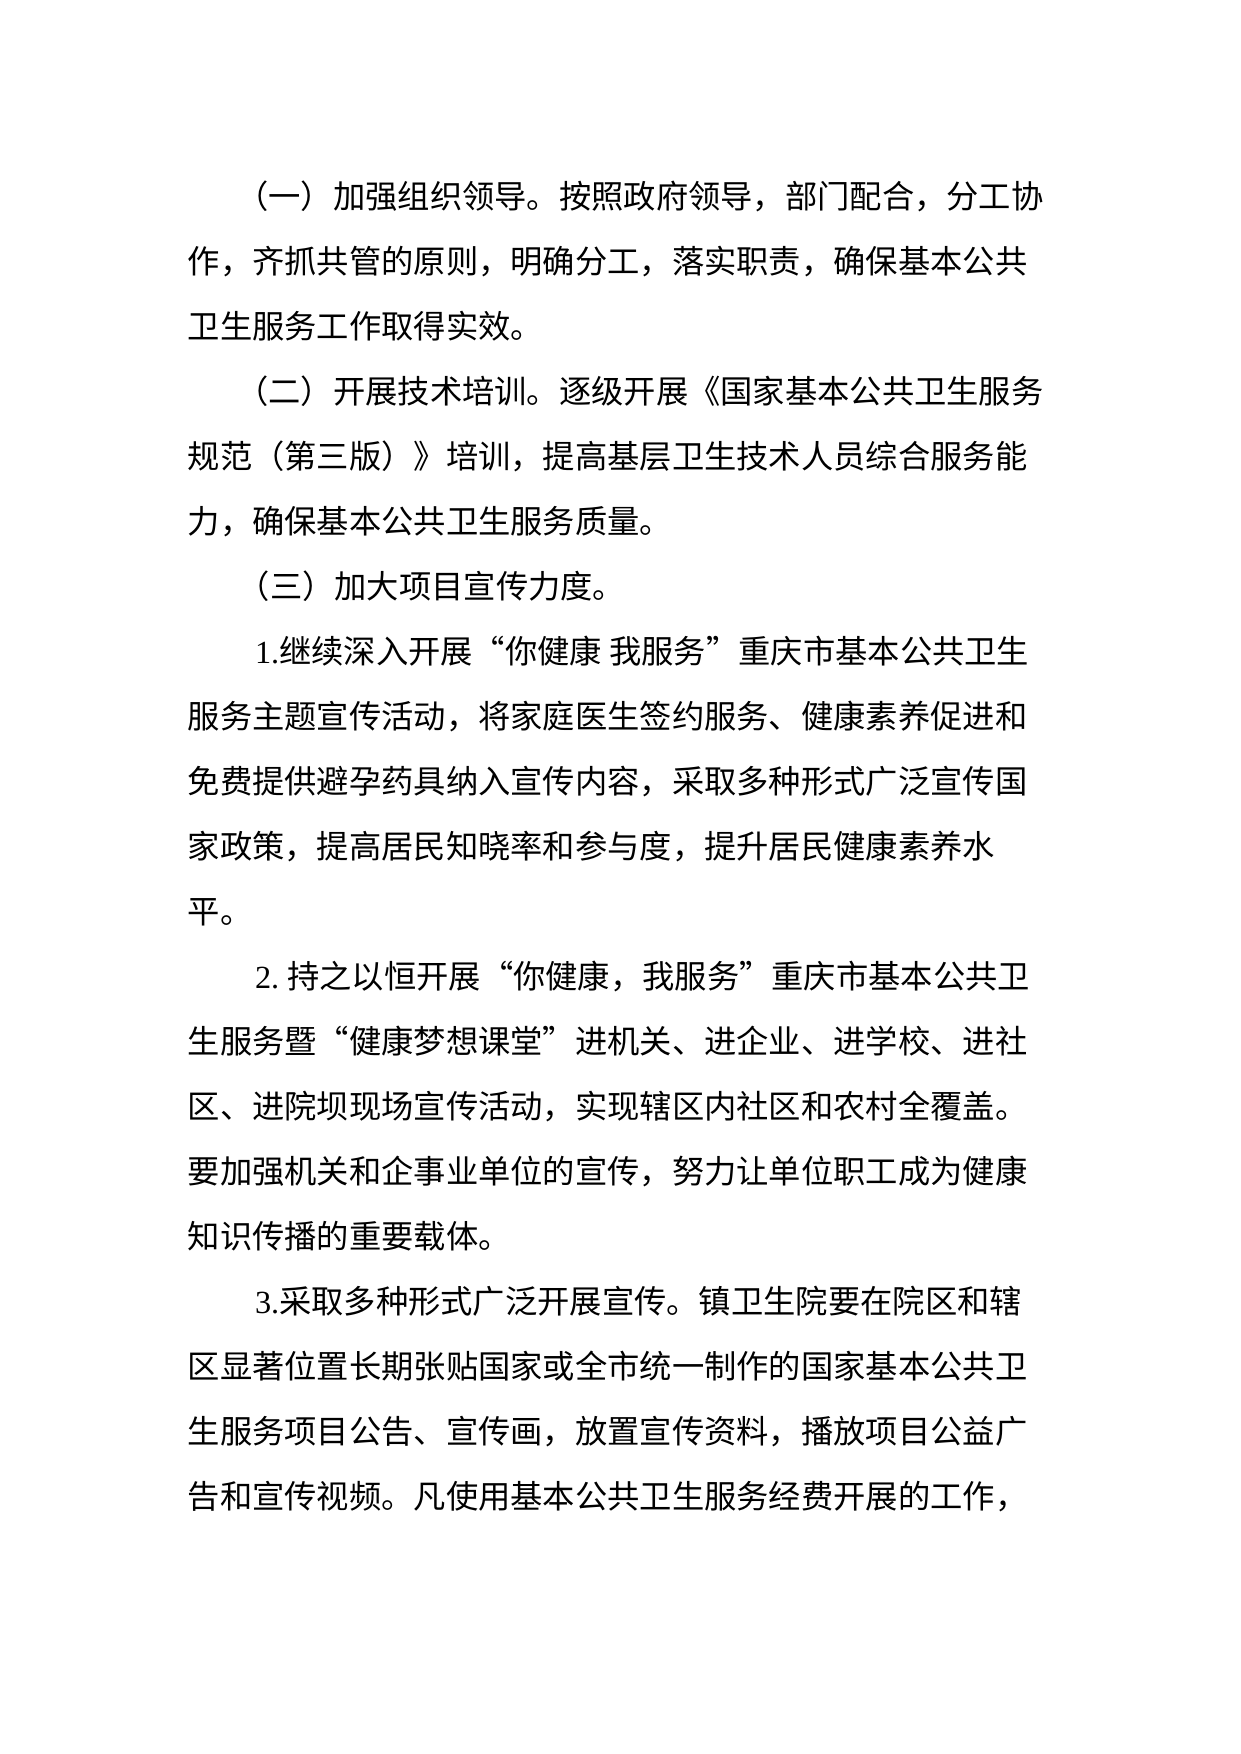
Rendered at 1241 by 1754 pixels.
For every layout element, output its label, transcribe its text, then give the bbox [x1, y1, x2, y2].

text 1.继续深入开展“你健康 我服务”重庆市基本公共卫生服务主题宣传活动，将家庭医生签约服务、健康素养促进和免费提供避孕药具纳入宣传内容，采取多种形式广泛宣传国家政策，提高居民知晓率和参与度，提升居民健康素养水平。 [187, 617, 1053, 942]
text （二）开展技术培训。逐级开展《国家基本公共卫生服务规范（第三版）》培训，提高基层卫生技术人员综合服务能力，确保基本公共卫生服务质量。 [187, 357, 1053, 552]
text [187, 1267, 1053, 1527]
text 2. 持之以恒开展“你健康，我服务”重庆市基本公共卫生服务暨“健康梦想课堂”进机关、进企业、进学校、进社区、进院坝现场宣传活动，实现辖区内社区和农村全覆盖。要加强机关和企事业单位的宣传，努力让单位职工成为健康知识传播的重要载体。 [187, 942, 1053, 1267]
text （三）加大项目宣传力度。 [187, 552, 1053, 617]
text （一）加强组织领导。按照政府领导，部门配合，分工协作，齐抓共管的原则，明确分工，落实职责，确保基本公共卫生服务工作取得实效。 [187, 162, 1053, 357]
